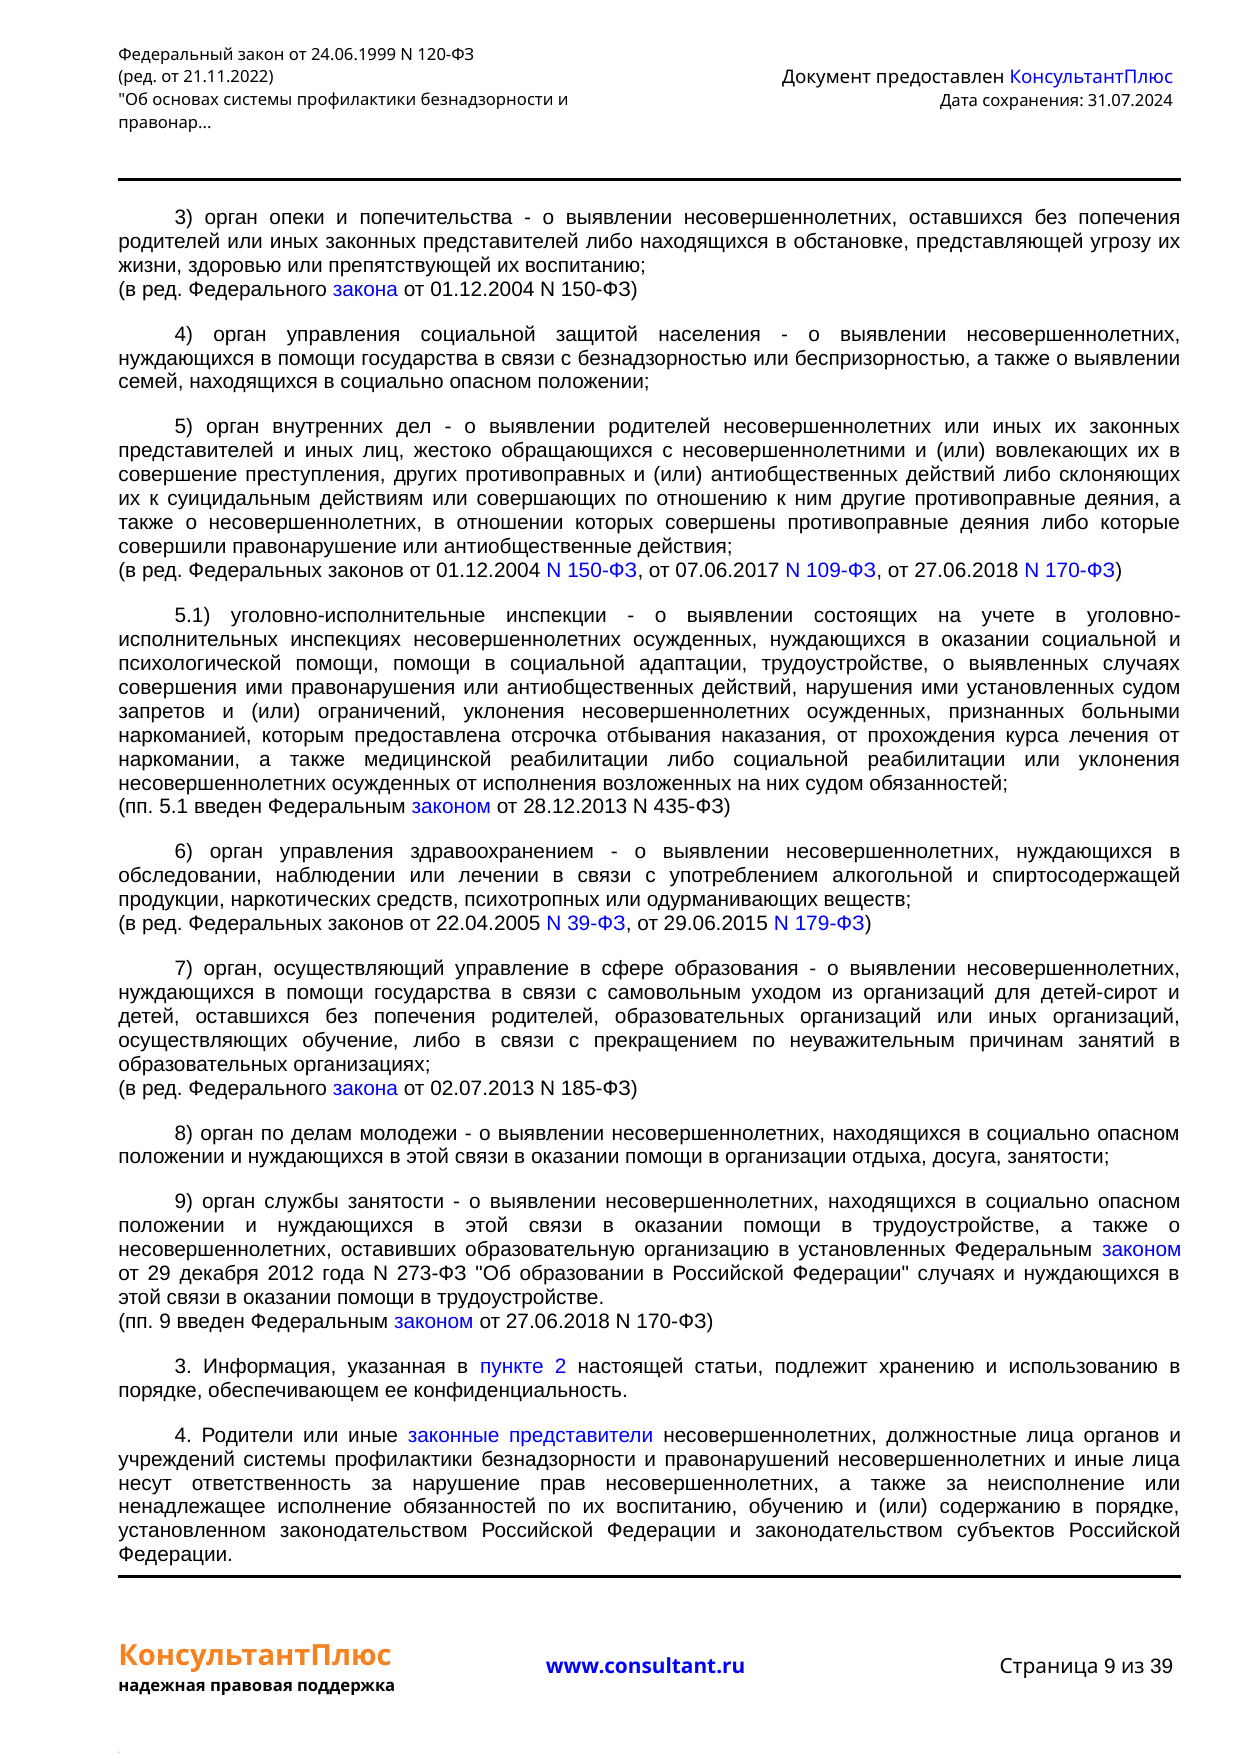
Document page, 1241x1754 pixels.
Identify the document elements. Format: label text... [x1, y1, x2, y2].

text 5.1) уголовно-исполнительные инспекции - о выявлении состоящих на учете в уголовно-исполнительных инспекциях несовершеннолетних осужденных, нуждающихся в оказании социальной и психологической помощи, помощи в социальной адаптации, трудоустройстве, о выявленных случаях совершения ими правонарушения или антиобщественных действий, нарушения ими установленных судом запретов и (или) ограничений, уклонения несовершеннолетних осужденных, признанных больными наркоманией, которым предоставлена отсрочка отбывания наказания, от прохождения курса лечения от наркомании, а также медицинской реабилитации либо социальной реабилитации или уклонения несовершеннолетних осужденных от исполнения возложенных на них судом обязанностей; [118, 603, 1181, 794]
text 4) орган управления социальной защитой населения - о выявлении несовершеннолетних, нуждающихся в помощи государства в связи с безнадзорностью или беспризорностью, а также о выявлении семей, находящихся в социально опасном положении; [118, 321, 1181, 393]
text (в ред. Федеральных законов от 01.12.2004 N 150-ФЗ, от 07.06.2017 N 109-ФЗ, от 27.06.2018 N 170-ФЗ) [118, 558, 1181, 582]
text 6) орган управления здравоохранением - о выявлении несовершеннолетних, нуждающихся в обследовании, наблюдении или лечении в связи с употреблением алкогольной и спиртосодержащей продукции, наркотических средств, психотропных или одурманивающих веществ; [118, 839, 1181, 911]
text 3) орган опеки и попечительства - о выявлении несовершеннолетних, оставшихся без попечения родителей или иных законных представителей либо находящихся в обстановке, представляющей угрозу их жизни, здоровью или препятствующей их воспитанию; [118, 205, 1181, 277]
text (в ред. Федерального закона от 02.07.2013 N 185-ФЗ) [118, 1076, 1181, 1099]
text 7) орган, осуществляющий управление в сфере образования - о выявлении несовершеннолетних, нуждающихся в помощи государства в связи с самовольным уходом из организаций для детей-сирот и детей, оставшихся без попечения родителей, образовательных организаций или иных организаций, осуществляющих обучение, либо в связи с прекращением по неуважительным причинам занятий в образовательных организациях; [118, 956, 1181, 1076]
text 3. Информация, указанная в пункте 2 настоящей статьи, подлежит хранению и использованию в порядке, обеспечивающем ее конфиденциальность. [118, 1354, 1181, 1402]
text (в ред. Федерального закона от 01.12.2004 N 150-ФЗ) [118, 277, 1181, 301]
text (пп. 9 введен Федеральным законом от 27.06.2018 N 170-ФЗ) [118, 1309, 1181, 1333]
text (пп. 5.1 введен Федеральным законом от 28.12.2013 N 435-ФЗ) [118, 794, 1181, 818]
text 8) орган по делам молодежи - о выявлении несовершеннолетних, находящихся в социально опасном положении и нуждающихся в этой связи в оказании помощи в организации отдыха, досуга, занятости; [118, 1120, 1181, 1168]
text (в ред. Федеральных законов от 22.04.2005 N 39-ФЗ, от 29.06.2015 N 179-ФЗ) [118, 911, 1181, 935]
text 9) орган службы занятости - о выявлении несовершеннолетних, находящихся в социально опасном положении и нуждающихся в этой связи в оказании помощи в трудоустройстве, а также о несовершеннолетних, оставивших образовательную организацию в установленных Федеральным законом от 29 декабря 2012 года N 273-ФЗ "Об образовании в Российской Федерации" случаях и нуждающихся в этой связи в оказании помощи в трудоустройстве. [118, 1189, 1181, 1309]
text 5) орган внутренних дел - о выявлении родителей несовершеннолетних или иных их законных представителей и иных лиц, жестоко обращающихся с несовершеннолетними и (или) вовлекающих их в совершение преступления, других противоправных и (или) антиобщественных действий либо склоняющих их к суицидальным действиям или совершающих по отношению к ним другие противоправные деяния, а также о несовершеннолетних, в отношении которых совершены противоправные деяния либо которые совершили правонарушение или антиобщественные действия; [118, 414, 1181, 558]
text 4. Родители или иные законные представители несовершеннолетних, должностные лица органов и учреждений системы профилактики безнадзорности и правонарушений несовершеннолетних и иные лица несут ответственность за нарушение прав несовершеннолетних, а также за неисполнение или ненадлежащее исполнение обязанностей по их воспитанию, обучению и (или) содержанию в порядке, установленном законодательством Российской Федерации и законодательством субъектов Российской Федерации. [118, 1422, 1181, 1566]
